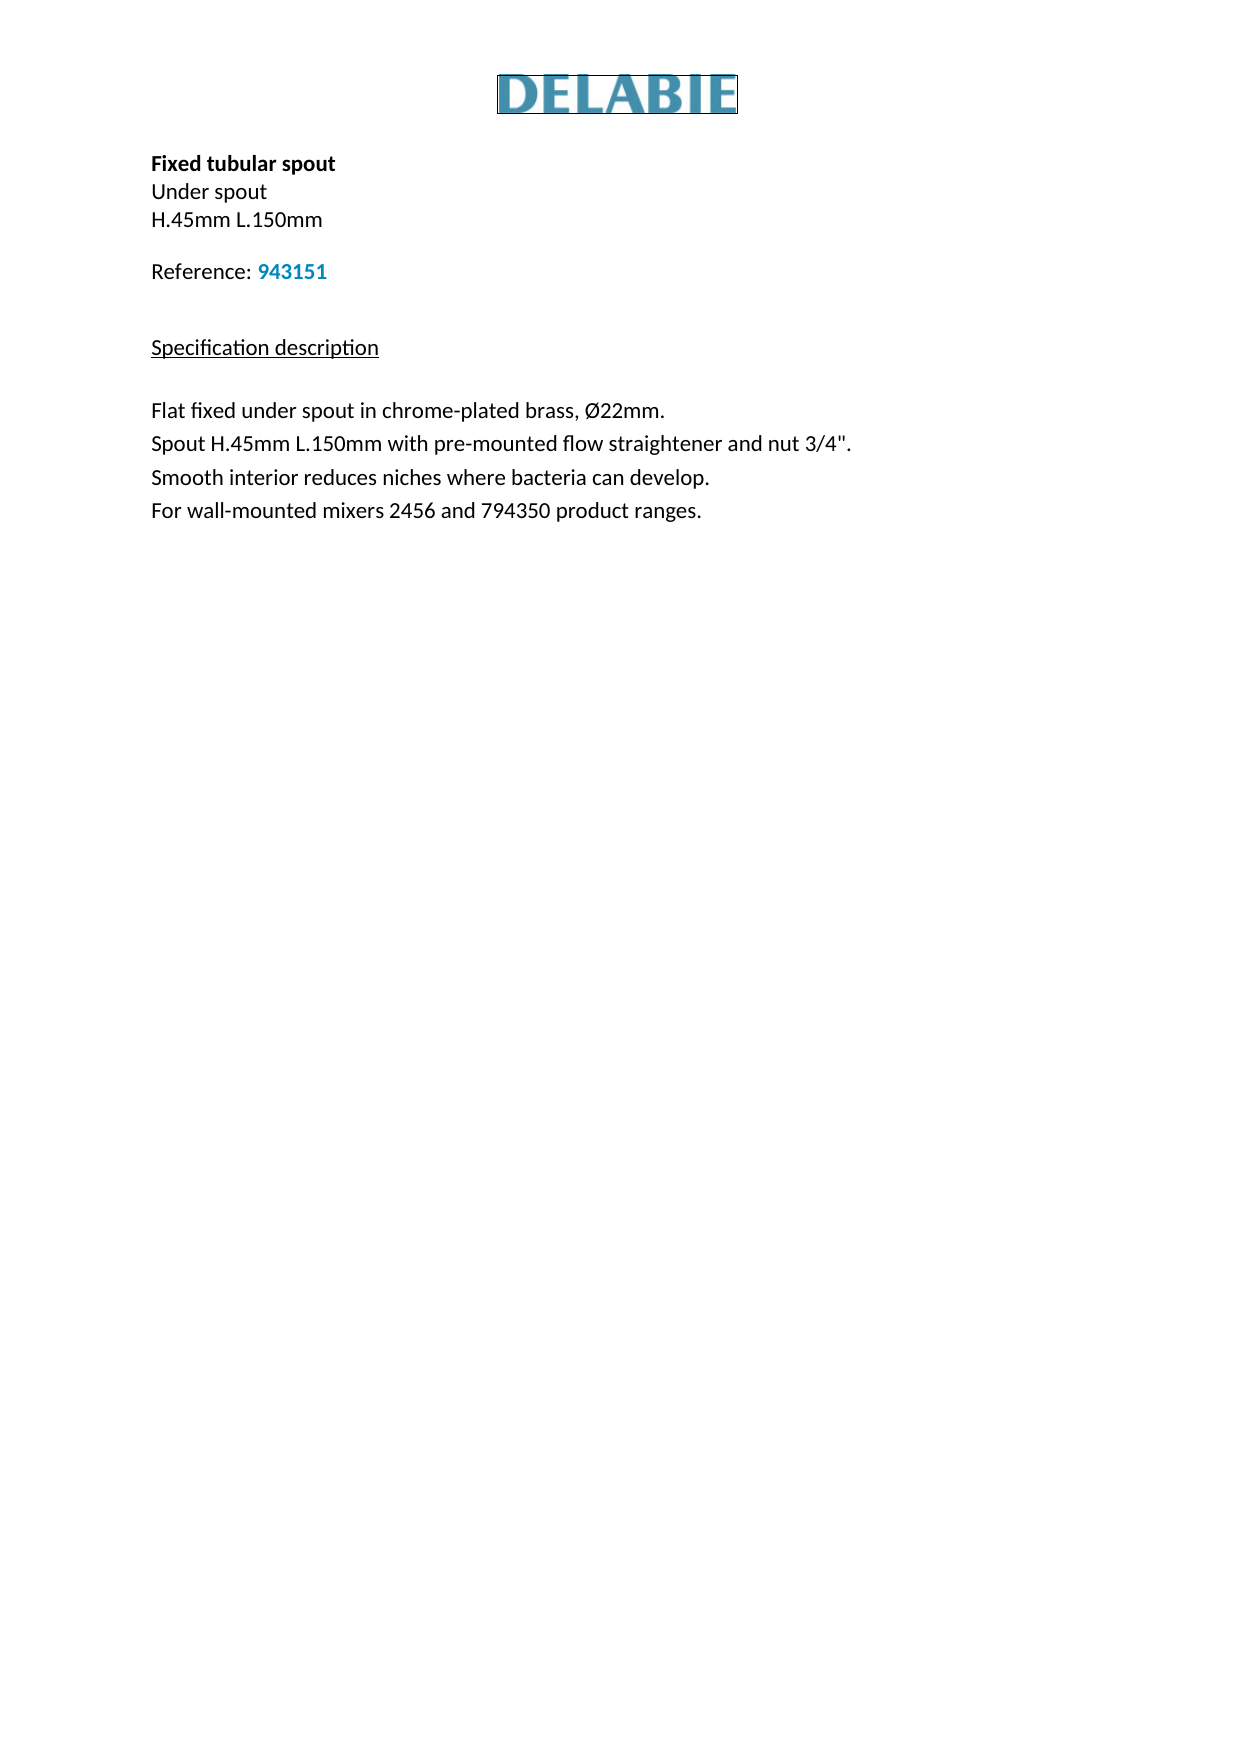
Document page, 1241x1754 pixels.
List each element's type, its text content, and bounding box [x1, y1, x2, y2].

text Smooth interior reduces niches where bacteria can develop. [151, 463, 1084, 491]
text H.45mm L.150mm [151, 205, 1084, 233]
text Reference: 943151 [151, 257, 1084, 285]
text For wall-mounted mixers 2456 and 794350 product ranges. [151, 497, 1084, 525]
text Spout H.45mm L.150mm with pre-mounted flow straightener and nut 3/4". [151, 429, 1084, 458]
text Specification description [151, 333, 1084, 361]
text Flat fixed under spout in chrome-plated brass, Ø22mm. [151, 396, 1084, 424]
text Under spout [151, 177, 1084, 205]
text Fixed tubular spout [151, 149, 1084, 177]
picture [498, 76, 737, 113]
